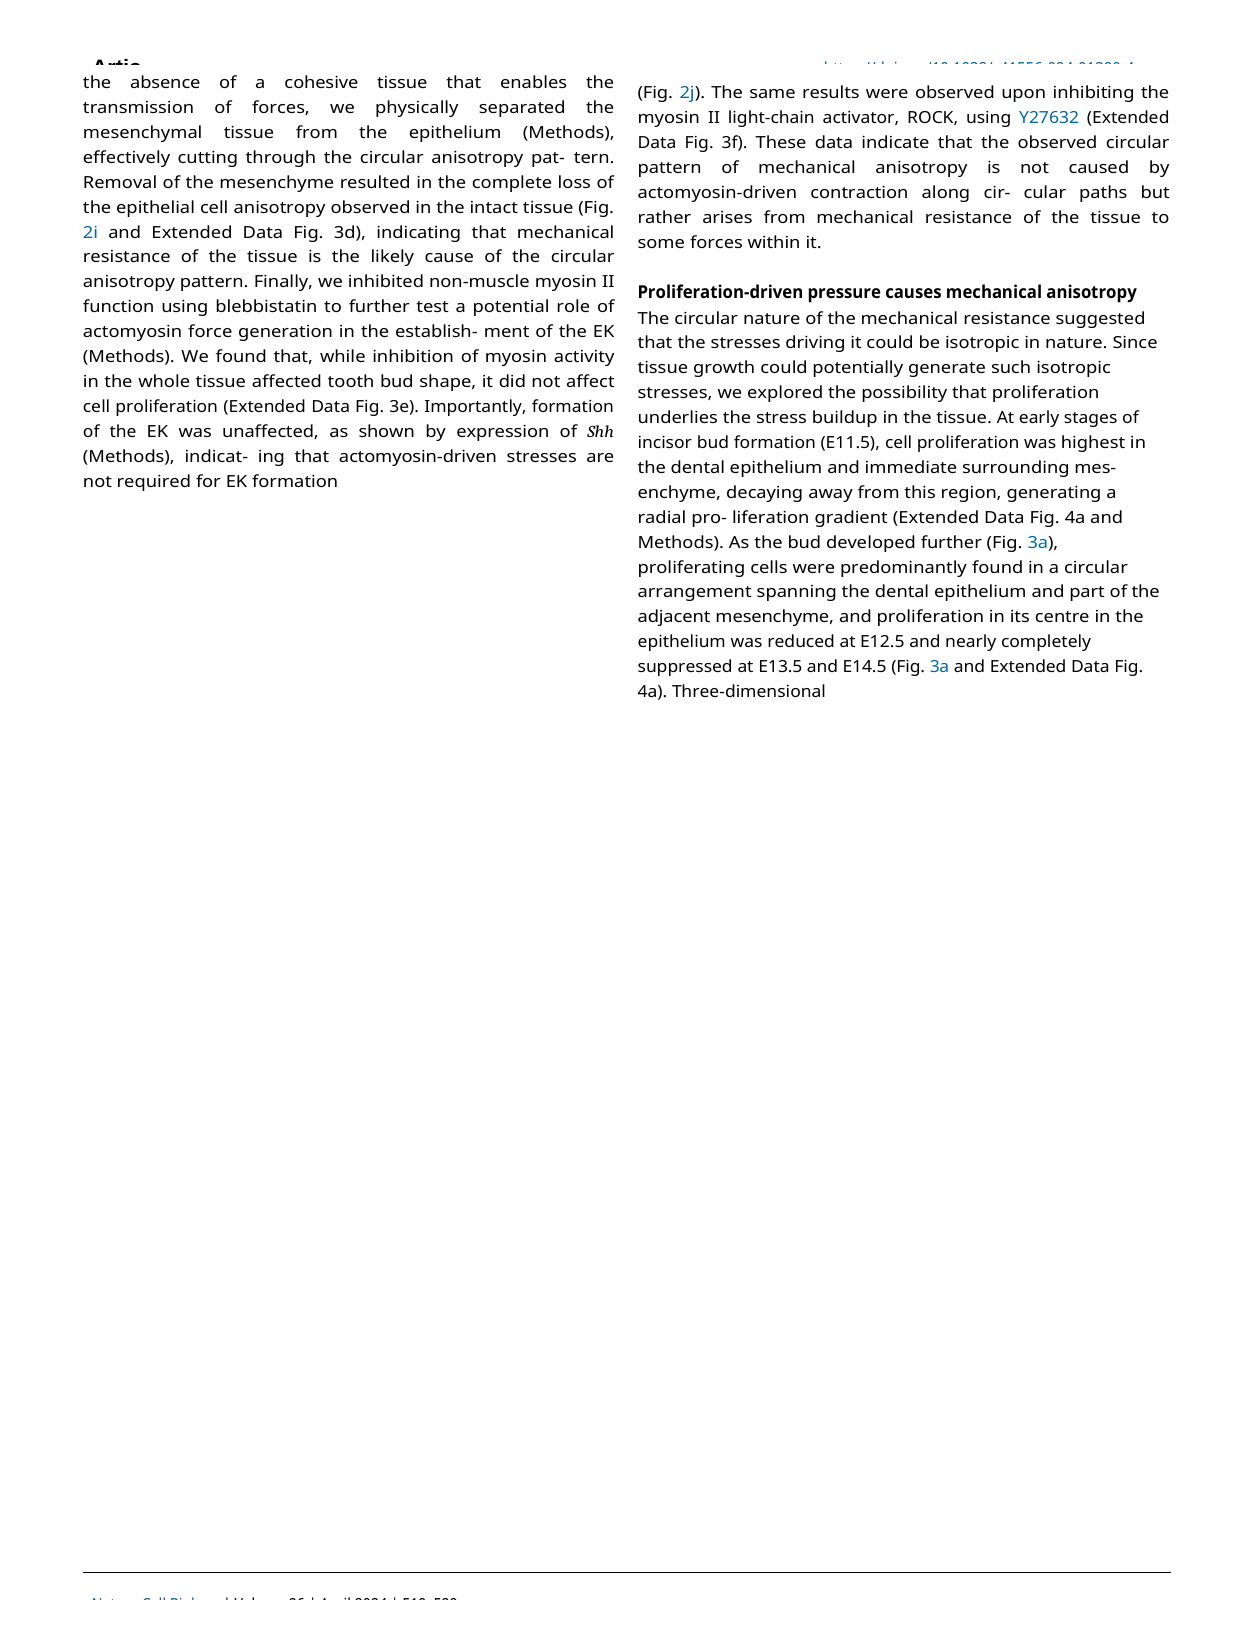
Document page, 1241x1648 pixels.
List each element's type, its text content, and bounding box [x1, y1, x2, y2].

text Proliferation-driven pressure causes mechanical anisotropy The circular nature of the mechanical resistance suggested that the stresses driving it could be isotropic in nature. Since tissue growth could potentially generate such isotropic stresses, we explored the possibility that proliferation underlies the stress buildup in the tissue. At early stages of incisor bud formation (E11.5), cell proliferation was highest in the dental epithelium and immediate surrounding mes- enchyme, decaying away from this region, generating a radial pro- liferation gradient (Extended Data Fig. 4a and Methods). As the bud developed further (Fig. 3a), proliferating cells were predominantly found in a circular arrangement spanning the dental epithelium and part of the adjacent mesenchyme, and proliferation in its centre in the epithelium was reduced at E12.5 and nearly completely suppressed at E13.5 and E14.5 (Fig. 3a and Extended Data Fig. 4a). Three-dimensional [637, 280, 1170, 702]
text (Fig. 2j). The same results were observed upon inhibiting the myosin II light-chain activator, ROCK, using Y27632 (Extended Data Fig. 3f). These data indicate that the observed circular pattern of mechanical anisotropy is not caused by actomyosin-driven contraction along cir- cular paths but rather arises from mechanical resistance of the tissue to some forces within it. [637, 81, 1170, 253]
